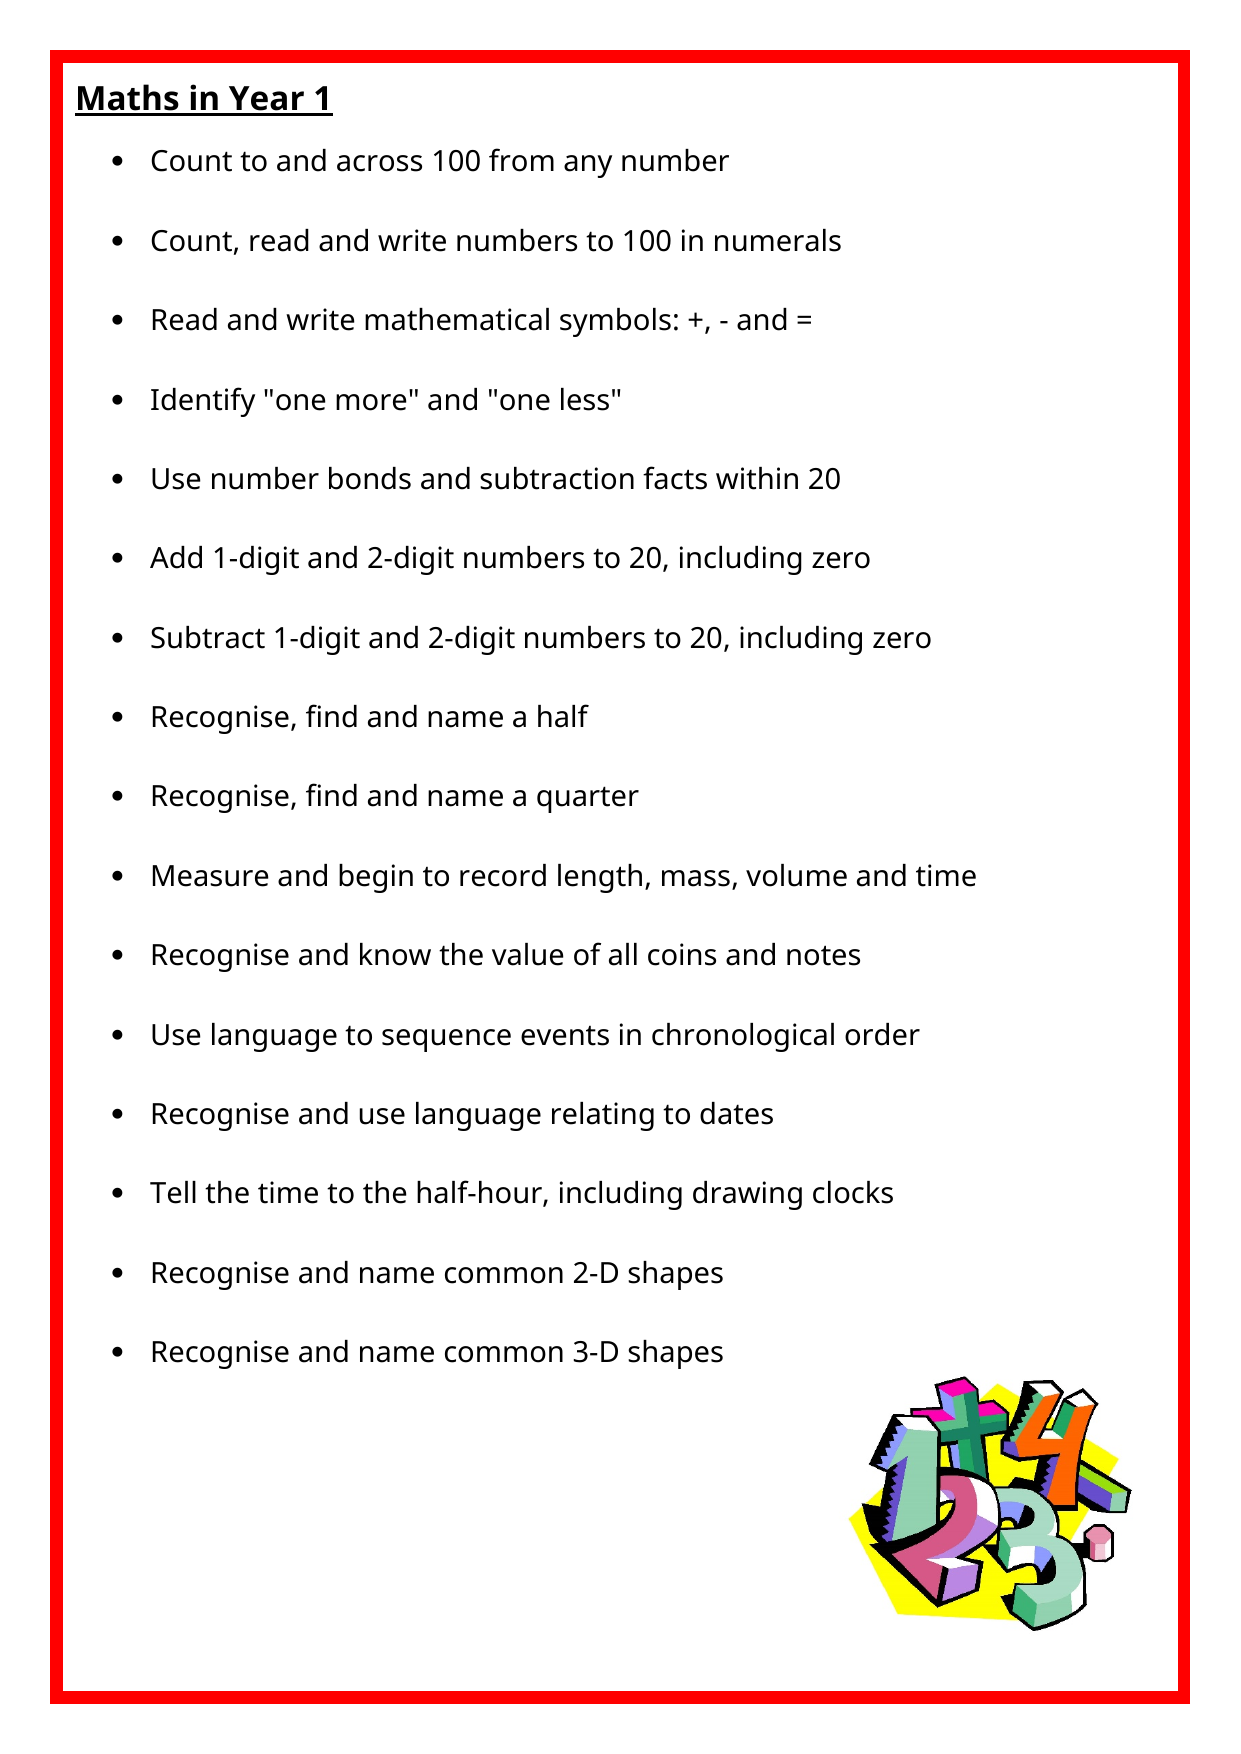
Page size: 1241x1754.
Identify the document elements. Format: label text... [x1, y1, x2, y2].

list Recognise and know the value of all coins and notes [112, 934, 1165, 974]
list Count to and across 100 from any number [112, 141, 1165, 180]
picture [817, 1369, 1164, 1637]
list Read and write mathematical symbols: +, - and = [112, 299, 1165, 339]
list Tell the time to the half-hour, including drawing clocks [112, 1172, 1165, 1212]
list Count, read and write numbers to 100 in numerals [112, 220, 1165, 260]
list Subtract 1-digit and 2-digit numbers to 20, including zero [112, 617, 1165, 657]
list Recognise, find and name a half [112, 696, 1165, 736]
list Recognise and name common 3-D shapes [112, 1331, 1165, 1371]
list Measure and begin to record length, mass, volume and time [112, 855, 1165, 895]
list Recognise and use language relating to dates [112, 1093, 1165, 1133]
list Identify "one more" and "one less" [112, 379, 1165, 418]
list Use number bonds and subtraction facts within 20 [112, 458, 1165, 498]
text Maths in Year 1 [75, 75, 1165, 120]
list Use language to sequence events in chronological order [112, 1014, 1165, 1053]
list Add 1-digit and 2-digit numbers to 20, including zero [112, 537, 1165, 577]
list Recognise, find and name a quarter [112, 776, 1165, 815]
list Recognise and name common 2-D shapes [112, 1252, 1165, 1292]
